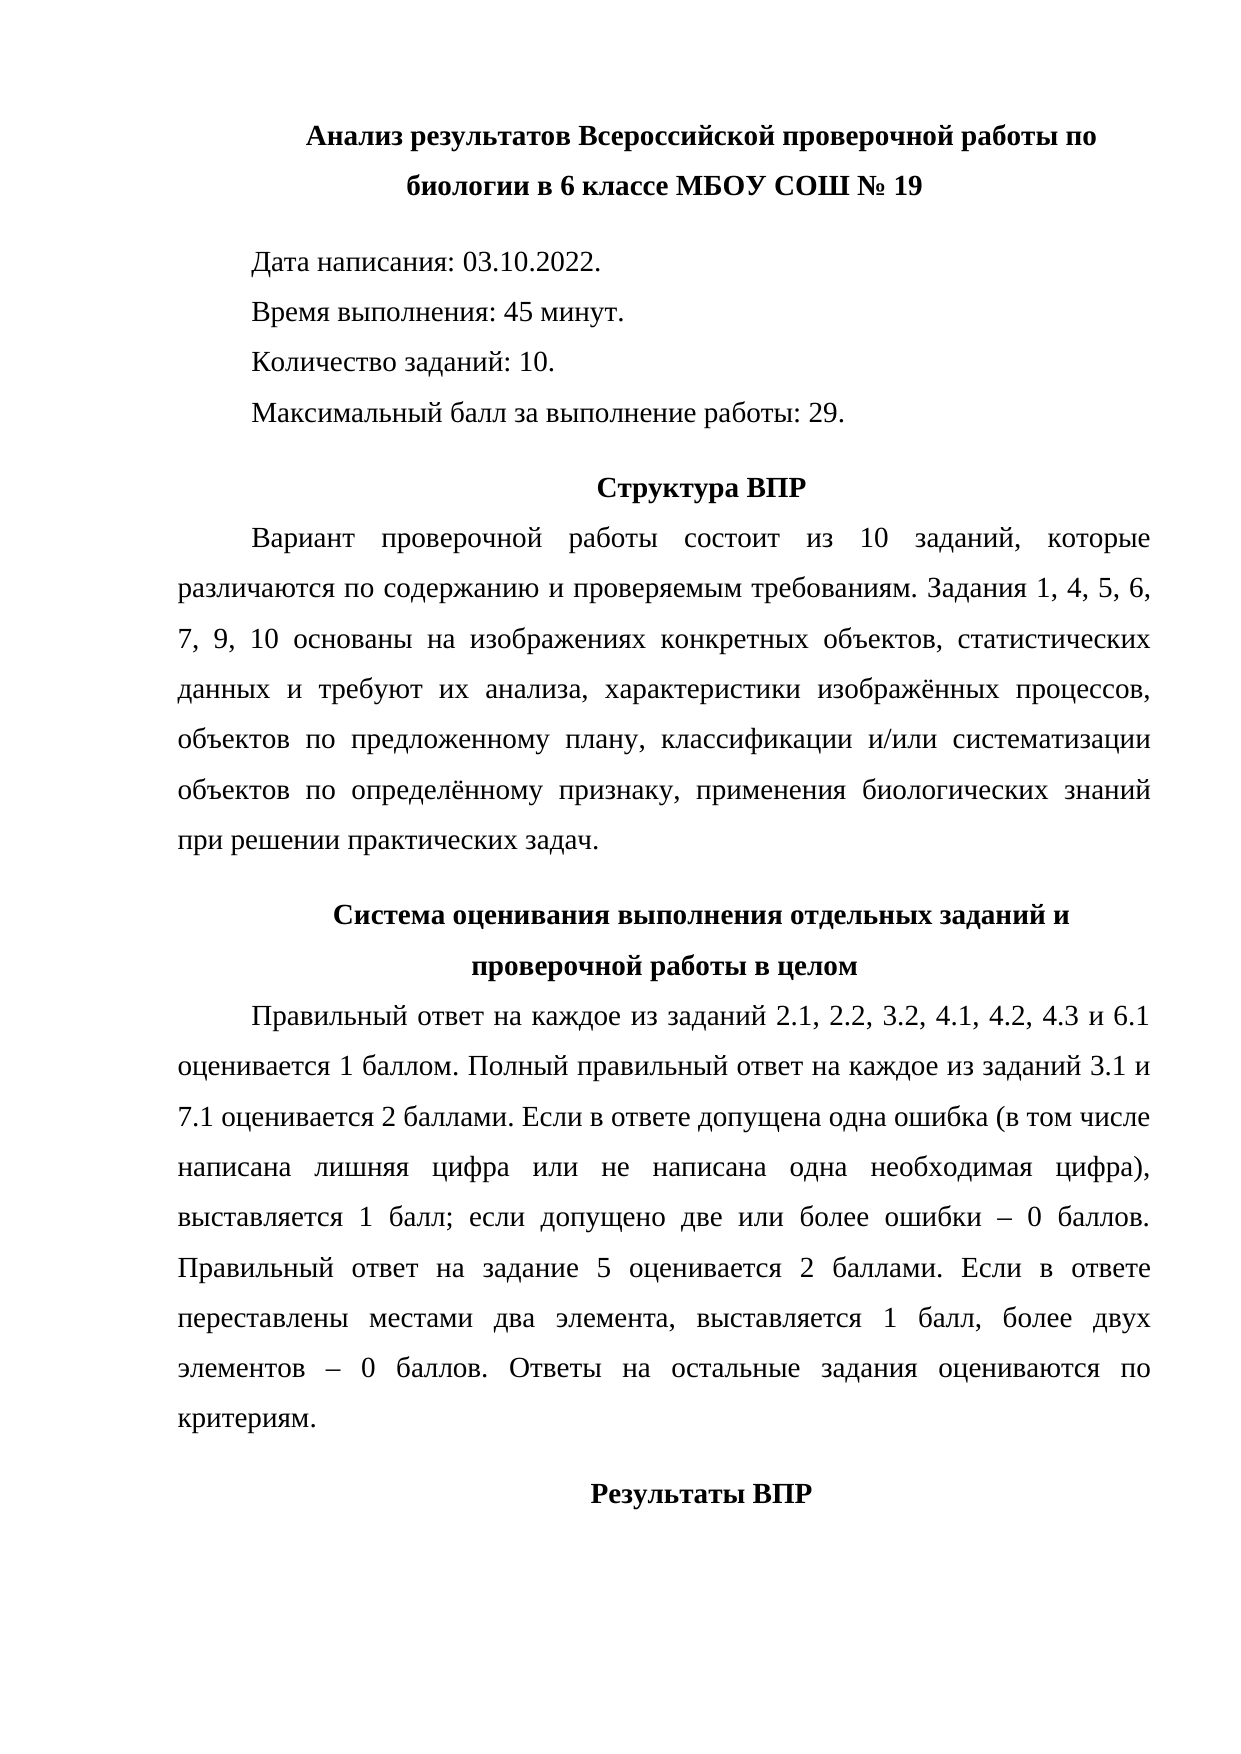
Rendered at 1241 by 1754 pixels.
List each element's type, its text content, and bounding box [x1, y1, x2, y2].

text Дата написания: 03.10.2022. [177, 244, 1152, 277]
text Количество заданий: 10. [177, 344, 1152, 378]
text Система оценивания выполнения отдельных заданий и проверочной работы в целом [177, 897, 1152, 981]
text Время выполнения: 45 минут. [177, 294, 1152, 328]
text Максимальный балл за выполнение работы: 29. [177, 395, 1152, 428]
text Структура ВПР [177, 470, 1152, 503]
text Вариант проверочной работы состоит из 10 заданий, которые различаются по содержанию и проверяемым требованиям. Задания 1, 4, 5, 6, 7, 9, 10 основаны на изображениях конкретных объектов, статистических данных и требуют их анализа, характеристики изображённых процессов, объектов по предложенному плану, классификации и/или систематизации объектов по определённому признаку, применения биологических знаний при решении практических задач. [177, 520, 1152, 856]
text Результаты ВПР [177, 1476, 1152, 1509]
text Правильный ответ на каждое из заданий 2.1, 2.2, 3.2, 4.1, 4.2, 4.3 и 6.1 оценивается 1 баллом. Полный правильный ответ на каждое из заданий 3.1 и 7.1 оценивается 2 баллами. Если в ответе допущена одна ошибка (в том числе написана лишняя цифра или не написана одна необходимая цифра), выставляется 1 балл; если допущено две или более ошибки – 0 баллов. Правильный ответ на задание 5 оценивается 2 баллами. Если в ответе переставлены местами два элемента, выставляется 1 балл, более двух элементов – 0 баллов. Ответы на остальные задания оцениваются по критериям. [177, 998, 1152, 1434]
subtitle Анализ результатов Всероссийской проверочной работы по биологии в 6 классе МБОУ СОШ № 19 [177, 118, 1152, 202]
